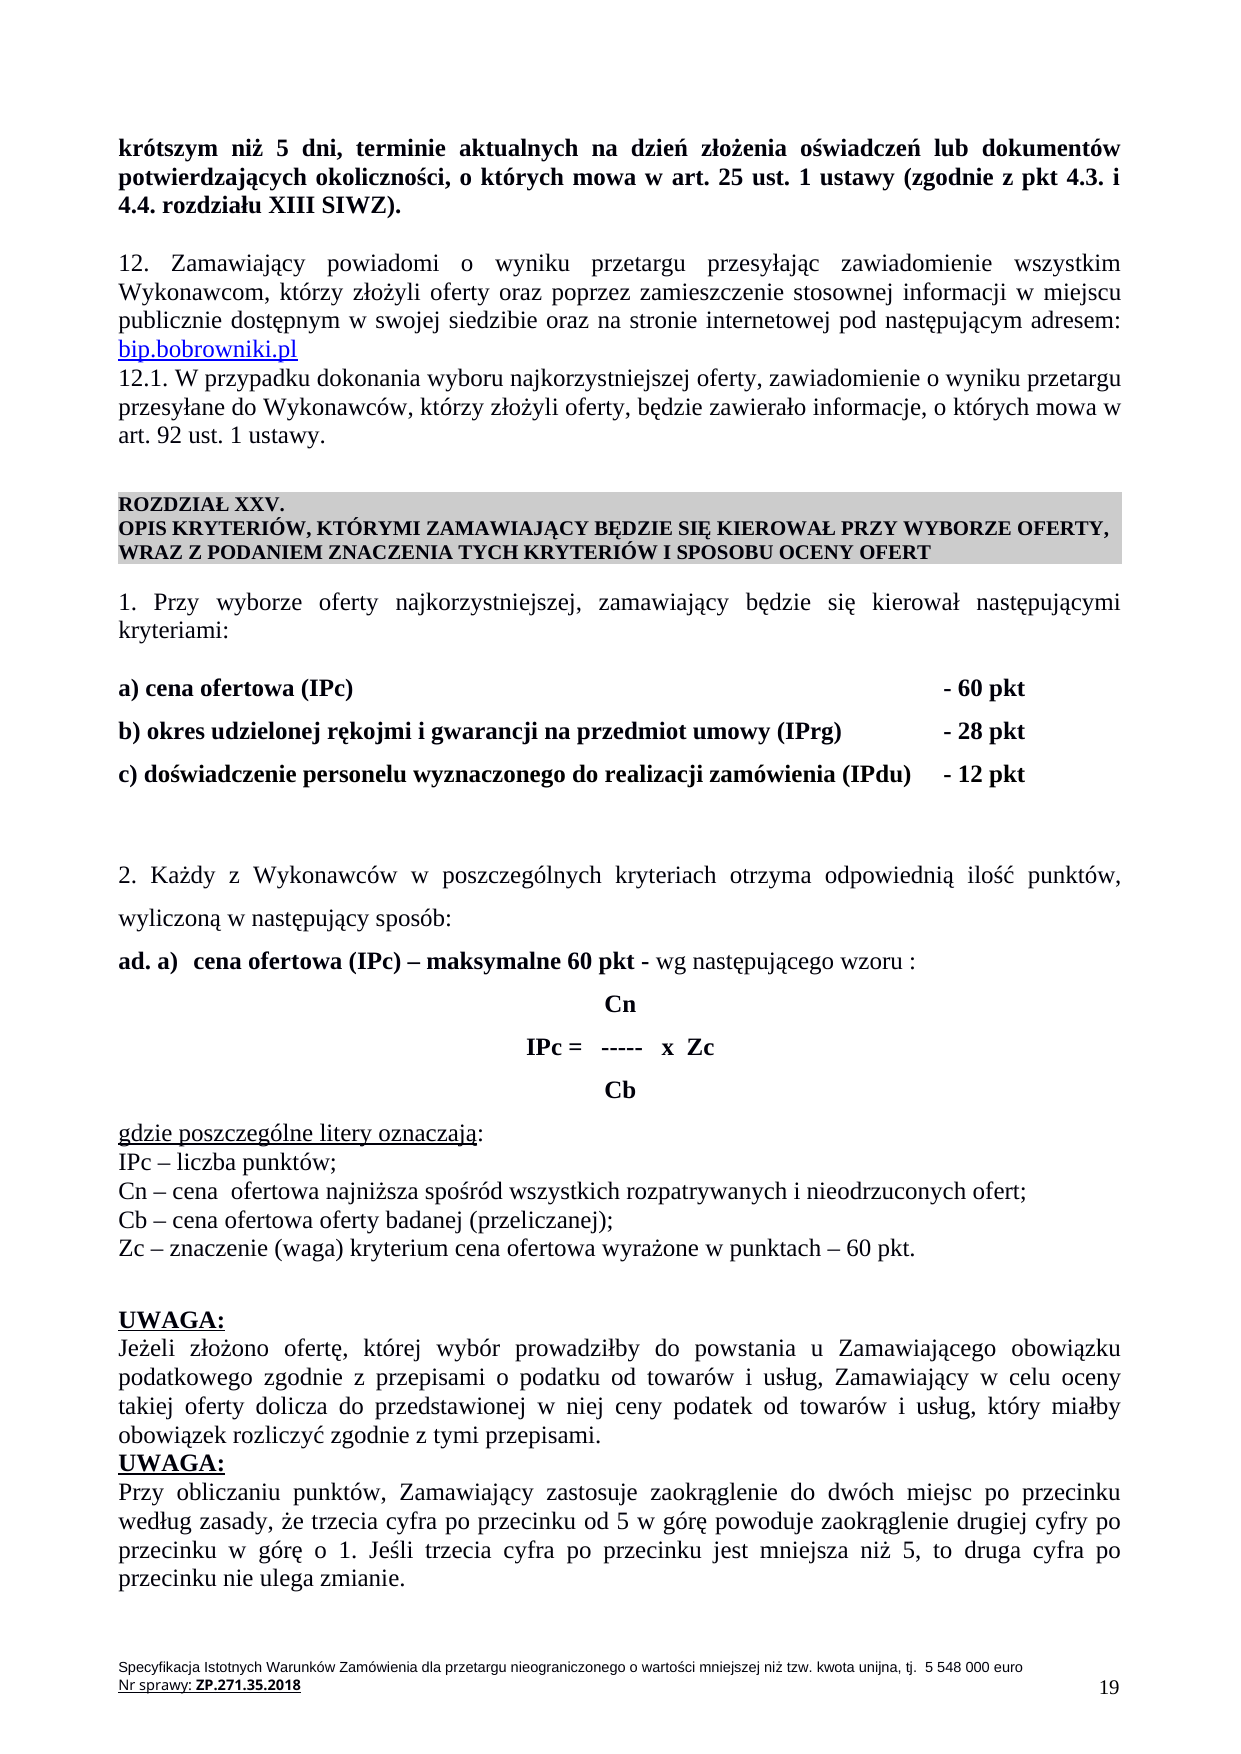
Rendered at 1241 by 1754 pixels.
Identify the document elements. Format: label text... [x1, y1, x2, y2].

text UWAGA: [118, 1305, 1122, 1333]
text 12. Zamawiający powiadomi o wyniku przetargu przesyłając zawiadomienie wszystkim Wykonawcom, którzy złożyli oferty oraz poprzez zamieszczenie stosownej informacji w miejscu publicznie dostępnym w swojej siedzibie oraz na stronie internetowej pod następującym adresem: bip.bobrowniki.pl [118, 248, 1122, 363]
text b) okres udzielonej rękojmi i gwarancji na przedmiot umowy (IPrg) - 28 pkt [118, 716, 1122, 745]
text Cb – cena ofertowa oferty badanej (przeliczanej); [118, 1205, 1122, 1233]
text OPIS KRYTERIÓW, KTÓRYMI ZAMAWIAJĄCY BĘDZIE SIĘ KIEROWAŁ PRZY WYBORZE OFERTY, WRAZ Z PODANIEM ZNACZENIA TYCH KRYTERIÓW I SPOSOBU OCENY OFERT [118, 516, 1122, 564]
text Przy obliczaniu punktów, Zamawiający zastosuje zaokrąglenie do dwóch miejsc po przecinku według zasady, że trzecia cyfra po przecinku od 5 w górę powoduje zaokrąglenie drugiej cyfry po przecinku w górę o 1. Jeśli trzecia cyfra po przecinku jest mniejsza niż 5, to druga cyfra po przecinku nie ulega zmianie. [118, 1477, 1122, 1592]
text IPc – liczba punktów; [118, 1147, 1122, 1176]
text 2. Każdy z Wykonawców w poszczególnych kryteriach otrzyma odpowiednią ilość punktów, wyliczoną w następujący sposób: [118, 860, 1122, 932]
text Zc – znaczenie (waga) kryterium cena ofertowa wyrażone w punktach – 60 pkt. [118, 1233, 1122, 1262]
text Cn [118, 989, 1122, 1018]
text UWAGA: [118, 1448, 1122, 1477]
text c) doświadczenie personelu wyznaczonego do realizacji zamówienia (IPdu) - 12 pkt [118, 759, 1122, 788]
text ROZDZIAŁ XXV. [118, 492, 1122, 516]
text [118, 133, 1122, 219]
text ad. a) cena ofertowa (IPc) – maksymalne 60 pkt - wg następującego wzoru : [118, 946, 1122, 975]
text Jeżeli złożono ofertę, której wybór prowadziłby do powstania u Zamawiającego obowiązku podatkowego zgodnie z przepisami o podatku od towarów i usług, Zamawiający w celu oceny takiej oferty dolicza do przedstawionej w niej ceny podatek od towarów i usług, który miałby obowiązek rozliczyć zgodnie z tymi przepisami. [118, 1333, 1122, 1448]
text Cn – cena ofertowa najniższa spośród wszystkich rozpatrywanych i nieodrzuconych ofert; [118, 1176, 1122, 1205]
text 12.1. W przypadku dokonania wyboru najkorzystniejszej oferty, zawiadomienie o wyniku przetargu przesyłane do Wykonawców, którzy złożyli oferty, będzie zawierało informacje, o których mowa w art. 92 ust. 1 ustawy. [118, 363, 1122, 449]
text Cb [118, 1075, 1122, 1104]
text gdzie poszczególne litery oznaczają: [118, 1118, 1122, 1147]
text a) cena ofertowa (IPc) - 60 pkt [118, 673, 1122, 702]
text 1. Przy wyborze oferty najkorzystniejszej, zamawiający będzie się kierował następującymi kryteriami: [118, 587, 1122, 644]
text IPc = ----- x Zc [118, 1032, 1122, 1061]
